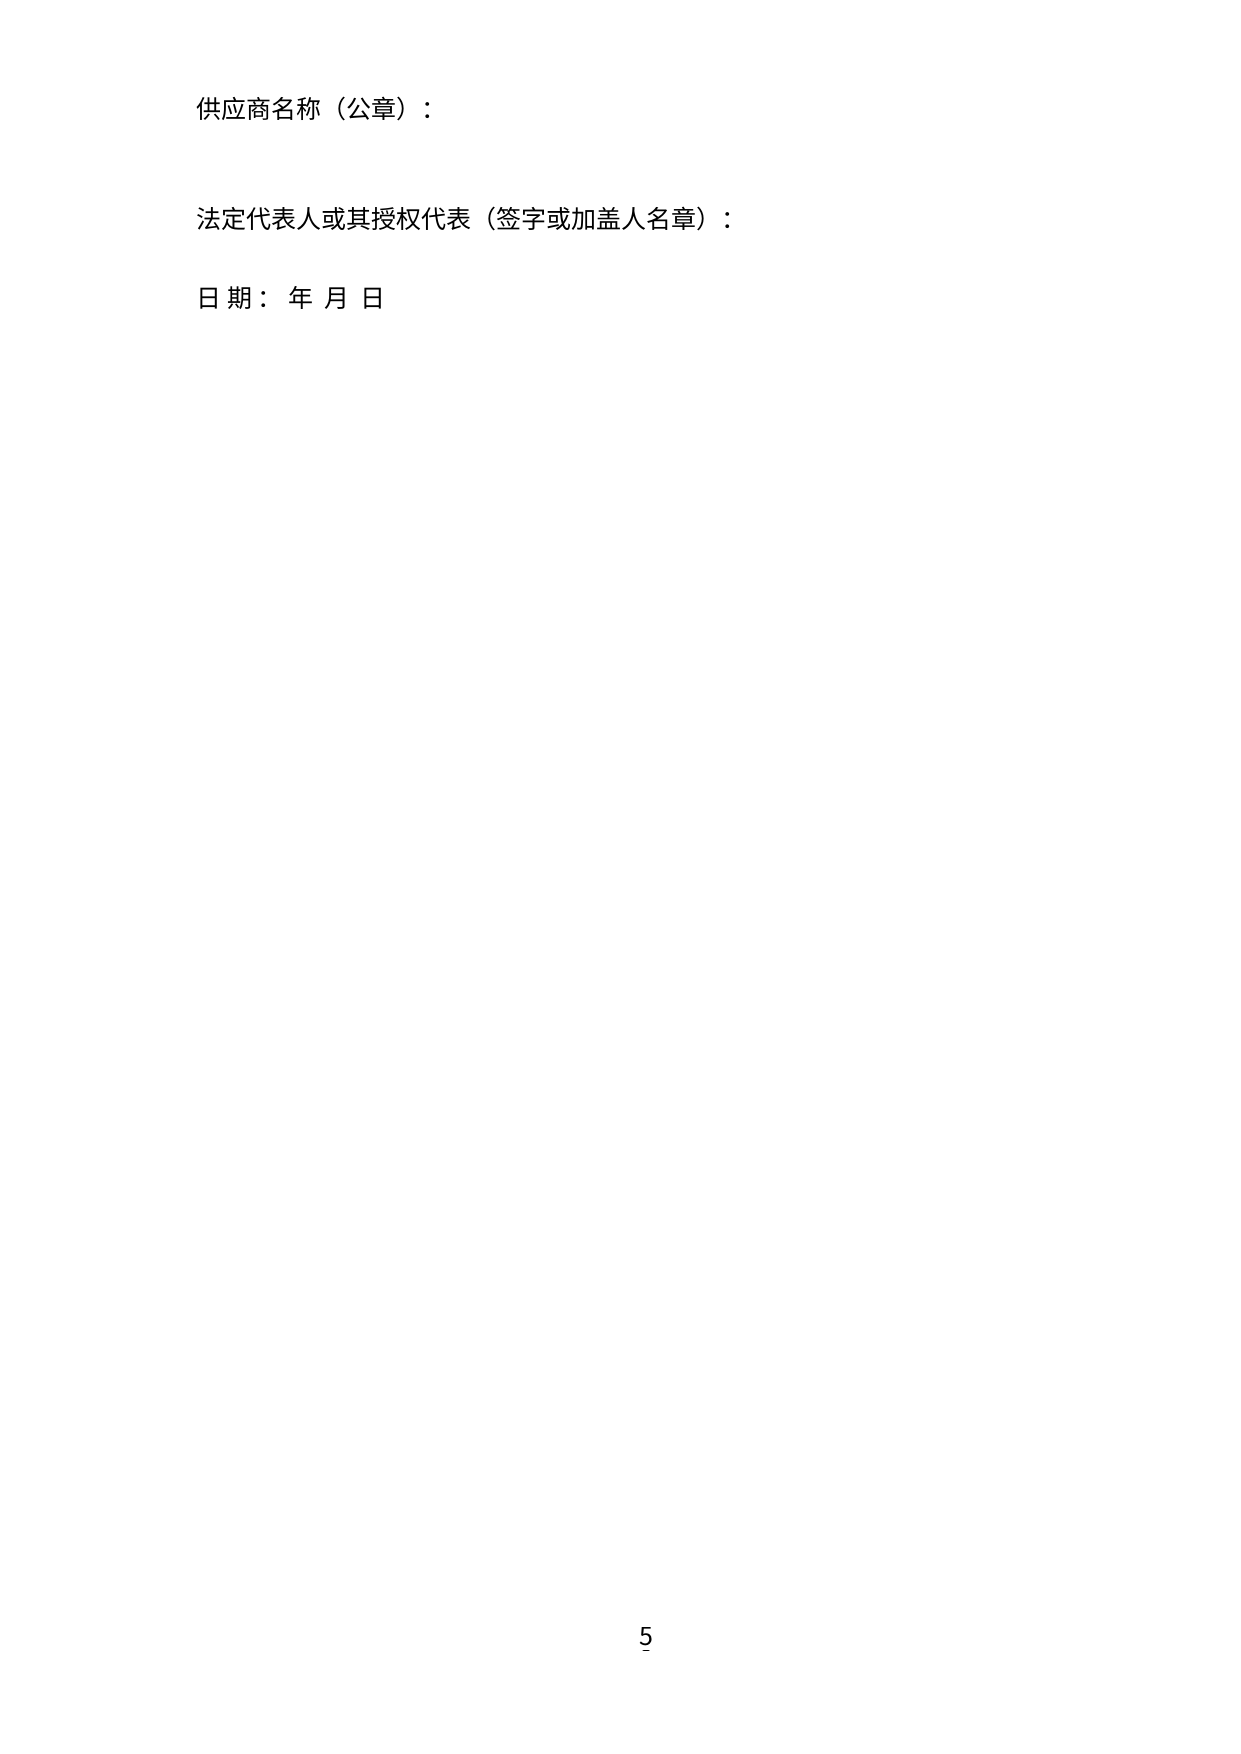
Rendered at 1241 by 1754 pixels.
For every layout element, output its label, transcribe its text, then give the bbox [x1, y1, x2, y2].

text 法定代表人或其授权代表（签字或加盖人名章）： [196, 199, 1151, 236]
text 供应商名称（公章）： [196, 89, 1152, 126]
text 日 期 ： 年 月 日 [196, 278, 1151, 314]
